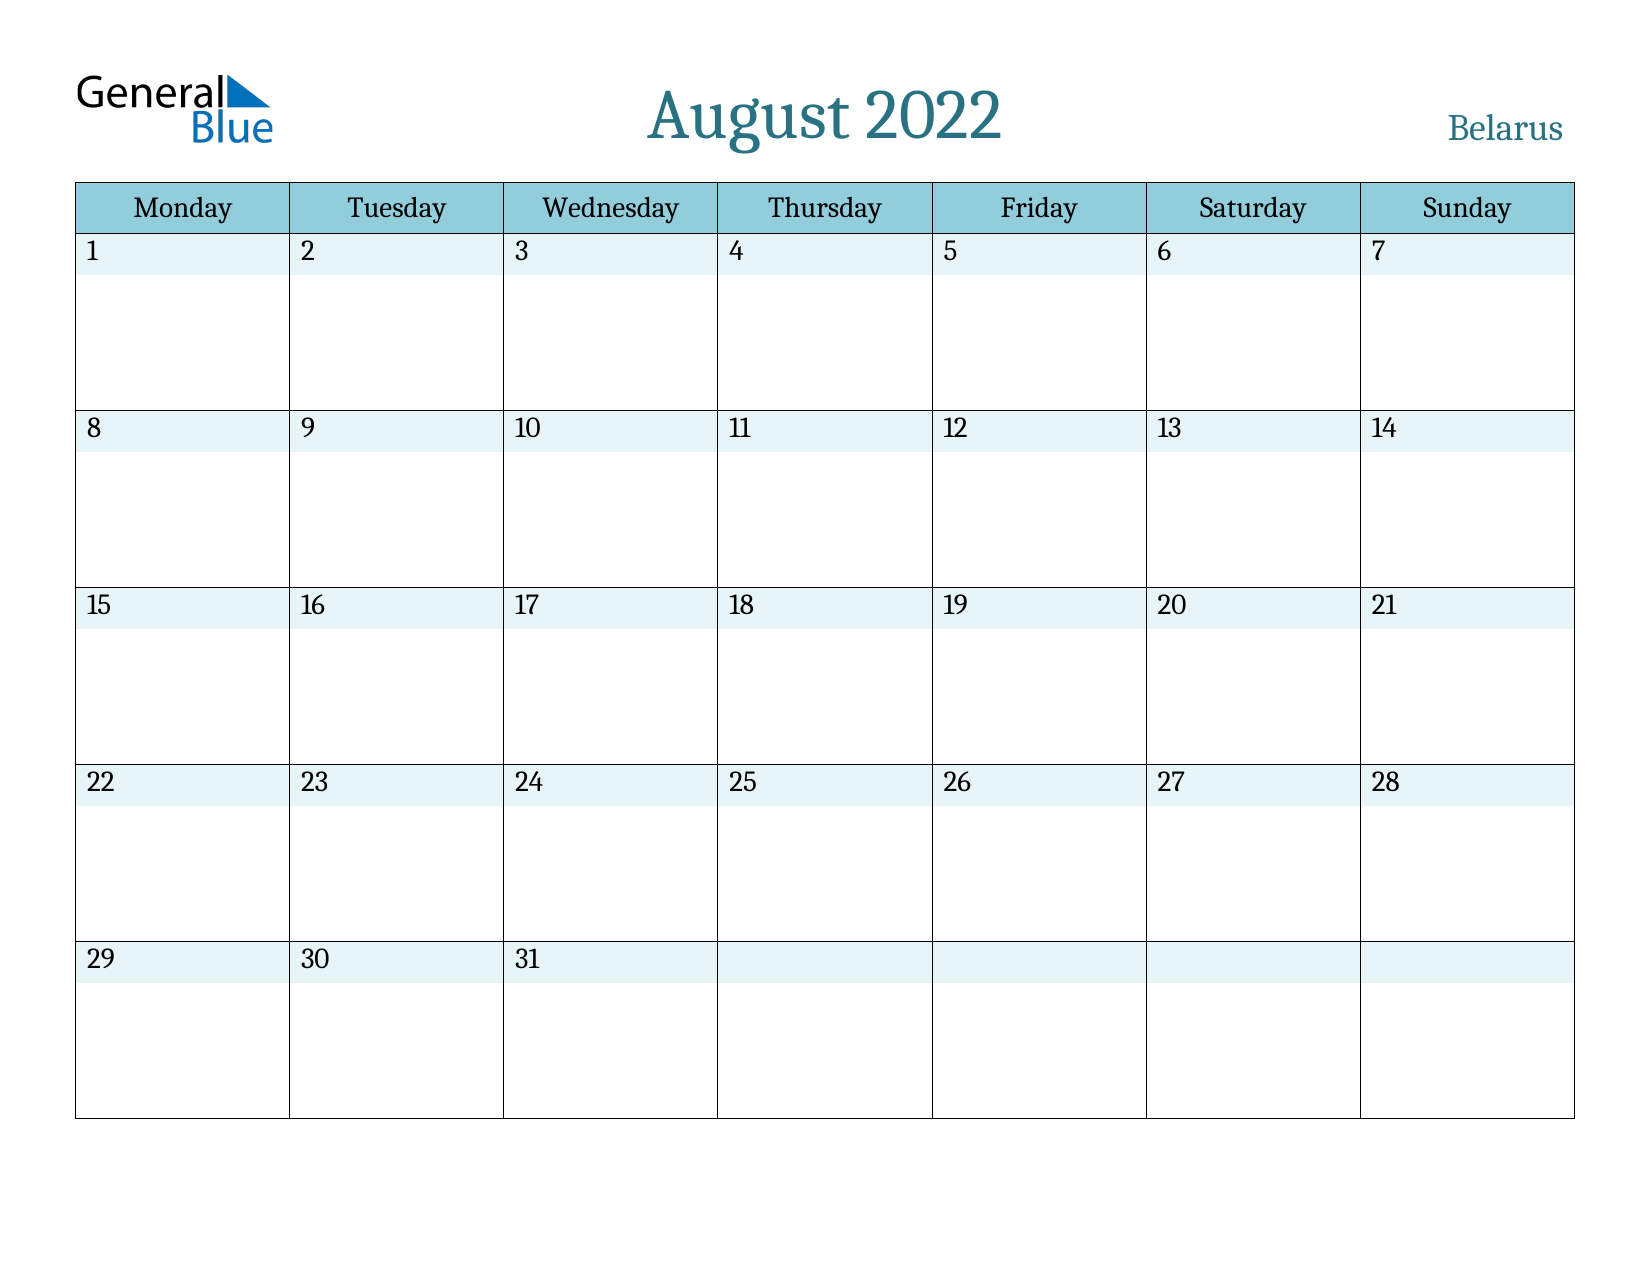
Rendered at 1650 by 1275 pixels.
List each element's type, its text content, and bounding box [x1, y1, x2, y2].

table_cell [1361, 983, 1574, 1118]
table_cell 16 [290, 588, 503, 629]
table_cell [76, 629, 289, 764]
table_cell 9 [290, 411, 503, 452]
table_cell [1361, 942, 1574, 983]
table_cell [1147, 806, 1360, 941]
table_cell 6 [1147, 234, 1360, 275]
table_cell [504, 452, 717, 587]
table_cell Monday [76, 183, 289, 233]
table_cell 27 [1147, 765, 1360, 806]
table_cell [718, 275, 932, 410]
table_cell 5 [933, 234, 1146, 275]
table_cell 10 [504, 411, 717, 452]
table_cell Wednesday [504, 183, 717, 233]
table_cell 28 [1361, 765, 1574, 806]
table_cell [933, 452, 1146, 587]
table_cell [504, 806, 717, 941]
table_cell Tuesday [290, 183, 503, 233]
table_cell [290, 983, 503, 1118]
table_cell [1147, 452, 1360, 587]
table_cell [933, 942, 1146, 983]
table_cell 14 [1361, 411, 1574, 452]
table_cell [1361, 629, 1574, 764]
table_header Belarus [1146, 75, 1574, 182]
table_cell 29 [76, 942, 289, 983]
table_cell [290, 452, 503, 587]
table_cell [76, 983, 289, 1118]
table_cell [290, 806, 503, 941]
table_cell 30 [290, 942, 503, 983]
table_cell 20 [1147, 588, 1360, 629]
table_cell 15 [76, 588, 289, 629]
table_cell Sunday [1361, 183, 1574, 233]
picture [77, 75, 273, 143]
table_cell 31 [504, 942, 717, 983]
table_header [76, 75, 503, 182]
table_cell 22 [76, 765, 289, 806]
table_cell 17 [504, 588, 717, 629]
table_cell [718, 452, 932, 587]
table_cell [1147, 983, 1360, 1118]
table_cell Thursday [718, 183, 932, 233]
table_cell [933, 983, 1146, 1118]
table_cell 8 [76, 411, 289, 452]
table_cell 1 [76, 234, 289, 275]
table_cell [290, 629, 503, 764]
table_cell [718, 983, 932, 1118]
table_cell [933, 806, 1146, 941]
table_cell [504, 629, 717, 764]
table_cell [76, 452, 289, 587]
table_cell [504, 275, 717, 410]
table_cell [1147, 629, 1360, 764]
table_cell [718, 806, 932, 941]
table_cell 21 [1361, 588, 1574, 629]
table_cell [504, 983, 717, 1118]
table_cell Saturday [1147, 183, 1360, 233]
table_cell 7 [1361, 234, 1574, 275]
table_cell [933, 629, 1146, 764]
table_cell [1147, 275, 1360, 410]
table_cell 3 [504, 234, 717, 275]
table_cell [718, 629, 932, 764]
table_cell [718, 942, 932, 983]
table_cell 4 [718, 234, 932, 275]
table_cell [76, 806, 289, 941]
table_header August 2022 [504, 75, 1146, 182]
table_cell [933, 275, 1146, 410]
table_cell [1361, 452, 1574, 587]
table_cell [76, 275, 289, 410]
table_cell 23 [290, 765, 503, 806]
table_cell Friday [933, 183, 1146, 233]
table_cell 12 [933, 411, 1146, 452]
table_cell [290, 275, 503, 410]
table_cell 19 [933, 588, 1146, 629]
table_cell 18 [718, 588, 932, 629]
table_cell 26 [933, 765, 1146, 806]
table_cell [1361, 806, 1574, 941]
table_cell [1361, 275, 1574, 410]
table_cell 25 [718, 765, 932, 806]
table_cell 24 [504, 765, 717, 806]
table_cell [1147, 942, 1360, 983]
table_cell 13 [1147, 411, 1360, 452]
table_cell 11 [718, 411, 932, 452]
table_cell 2 [290, 234, 503, 275]
